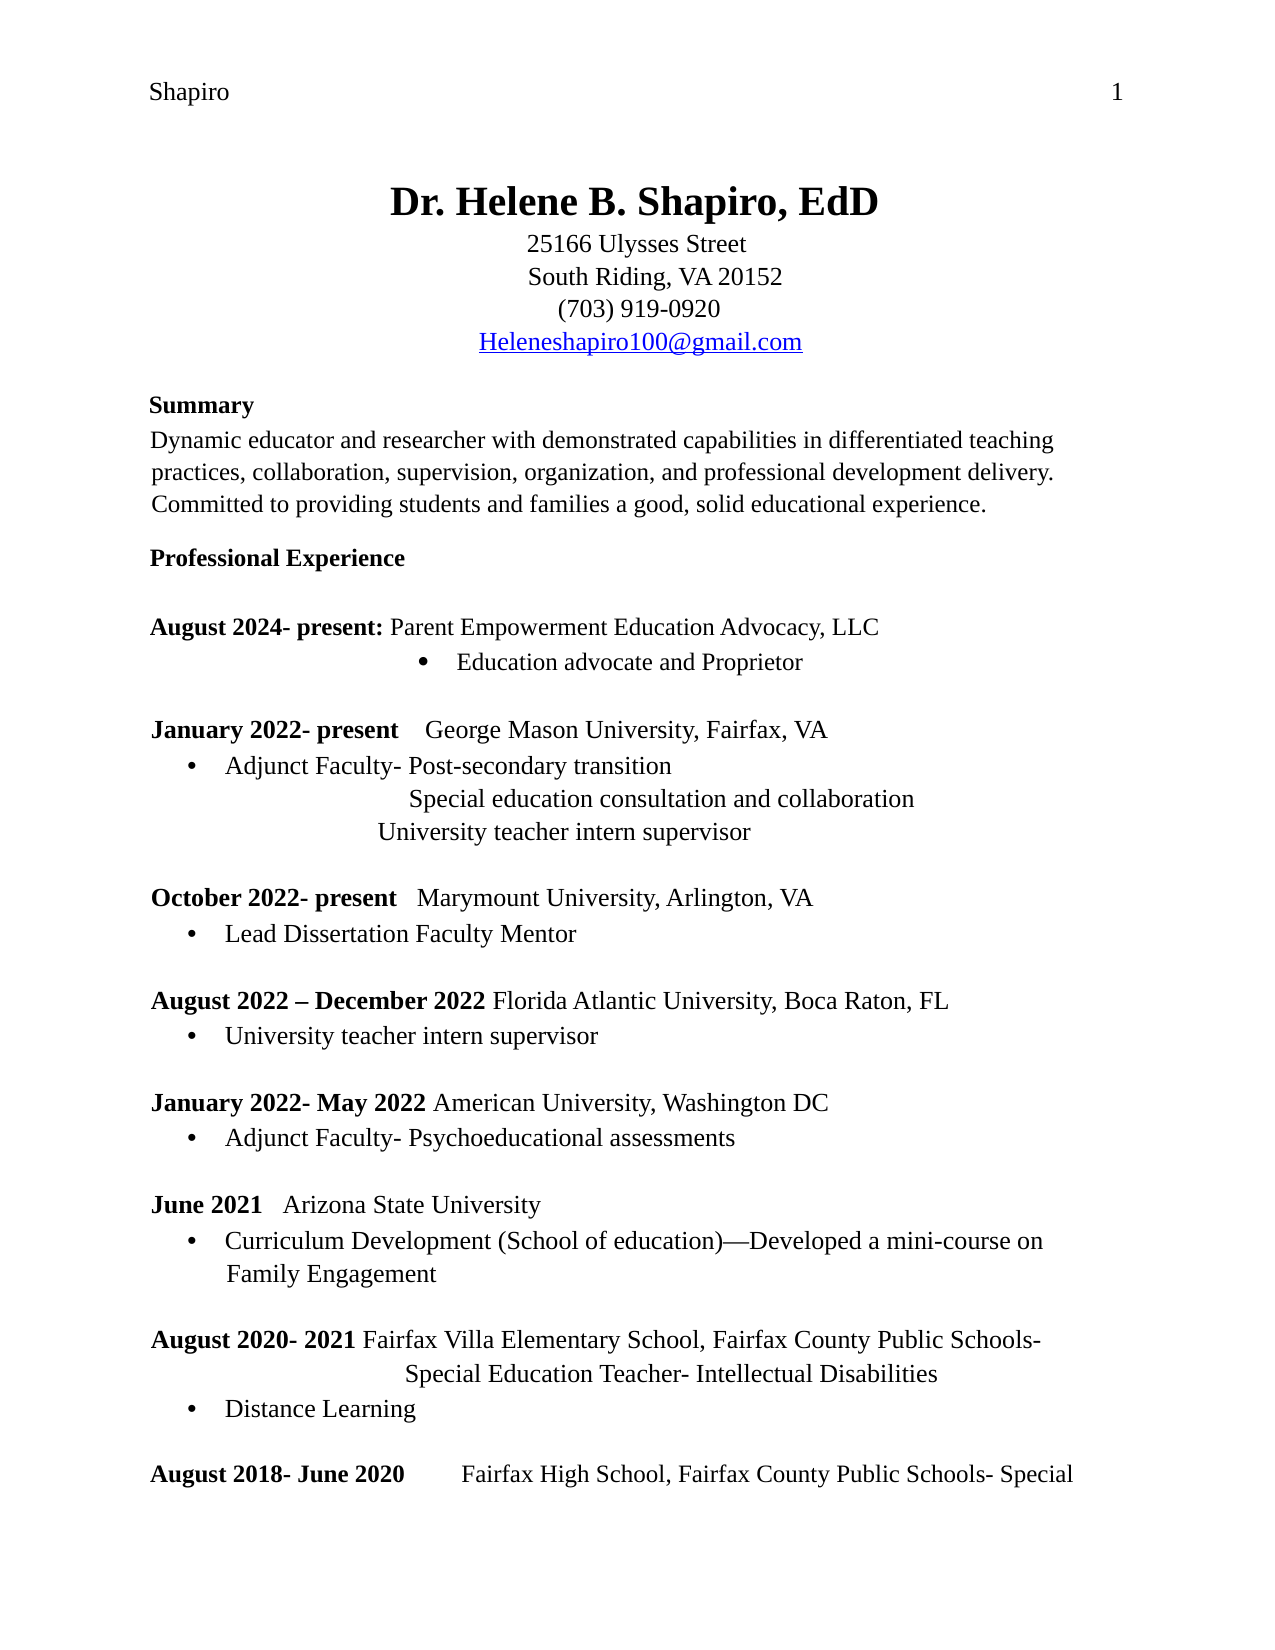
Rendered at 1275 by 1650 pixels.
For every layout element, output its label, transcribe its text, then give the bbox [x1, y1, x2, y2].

text August 2020- 2021 Fairfax Villa Elementary School, Fairfax County Public Schools- [151, 1324, 1130, 1354]
list University teacher intern supervisor [187, 1020, 1124, 1050]
subtitle August 2024- present: Parent Empowerment Education Advocacy, LLC [149, 612, 1130, 641]
text Dr. Helene B. Shapiro, EdD [390, 177, 1130, 224]
text Family Engagement [226, 1258, 1130, 1288]
text Special education consultation and collaboration University teacher intern supervisor [376, 783, 1031, 846]
text Special Education Teacher- Intellectual Disabilities [151, 1358, 1130, 1388]
subtitle Professional Experience [149, 543, 1130, 572]
text Heleneshapiro100@gmail.com [151, 326, 1130, 356]
list Adjunct Faculty- Psychoeducational assessments [187, 1122, 1124, 1152]
text 25166 Ulysses Street [180, 228, 1093, 258]
text October 2022- present Marymount University, Arlington, VA [151, 882, 1130, 912]
text August 2022 – December 2022 Florida Atlantic University, Boca Raton, FL [151, 985, 1130, 1015]
text June 2021 Arizona State University [151, 1189, 1130, 1219]
subtitle Summary [148, 390, 1130, 419]
text (703) 919-0920 [180, 293, 1065, 323]
list Adjunct Faculty- Post-secondary transition [187, 750, 1124, 780]
text January 2022- May 2022 American University, Washington DC [151, 1087, 1130, 1117]
text Dynamic educator and researcher with demonstrated capabilities in differentiated teaching practices, collaboration, supervision, organization, and professional development delivery. Committed to providing students and families a good, solid educational experience. [150, 425, 1124, 518]
subtitle Education advocate and Proprietor [419, 647, 1130, 675]
text August 2018- June 2020 Fairfax High School, Fairfax County Public Schools- Special [150, 1459, 1124, 1488]
text South Riding, VA 20152 [180, 261, 1130, 291]
list Lead Dissertation Faculty Mentor [187, 918, 1124, 948]
text January 2022- present George Mason University, Fairfax, VA [151, 714, 1130, 744]
list Distance Learning [187, 1393, 1124, 1423]
list Curriculum Development (School of education)—Developed a mini-course on [187, 1225, 1124, 1255]
